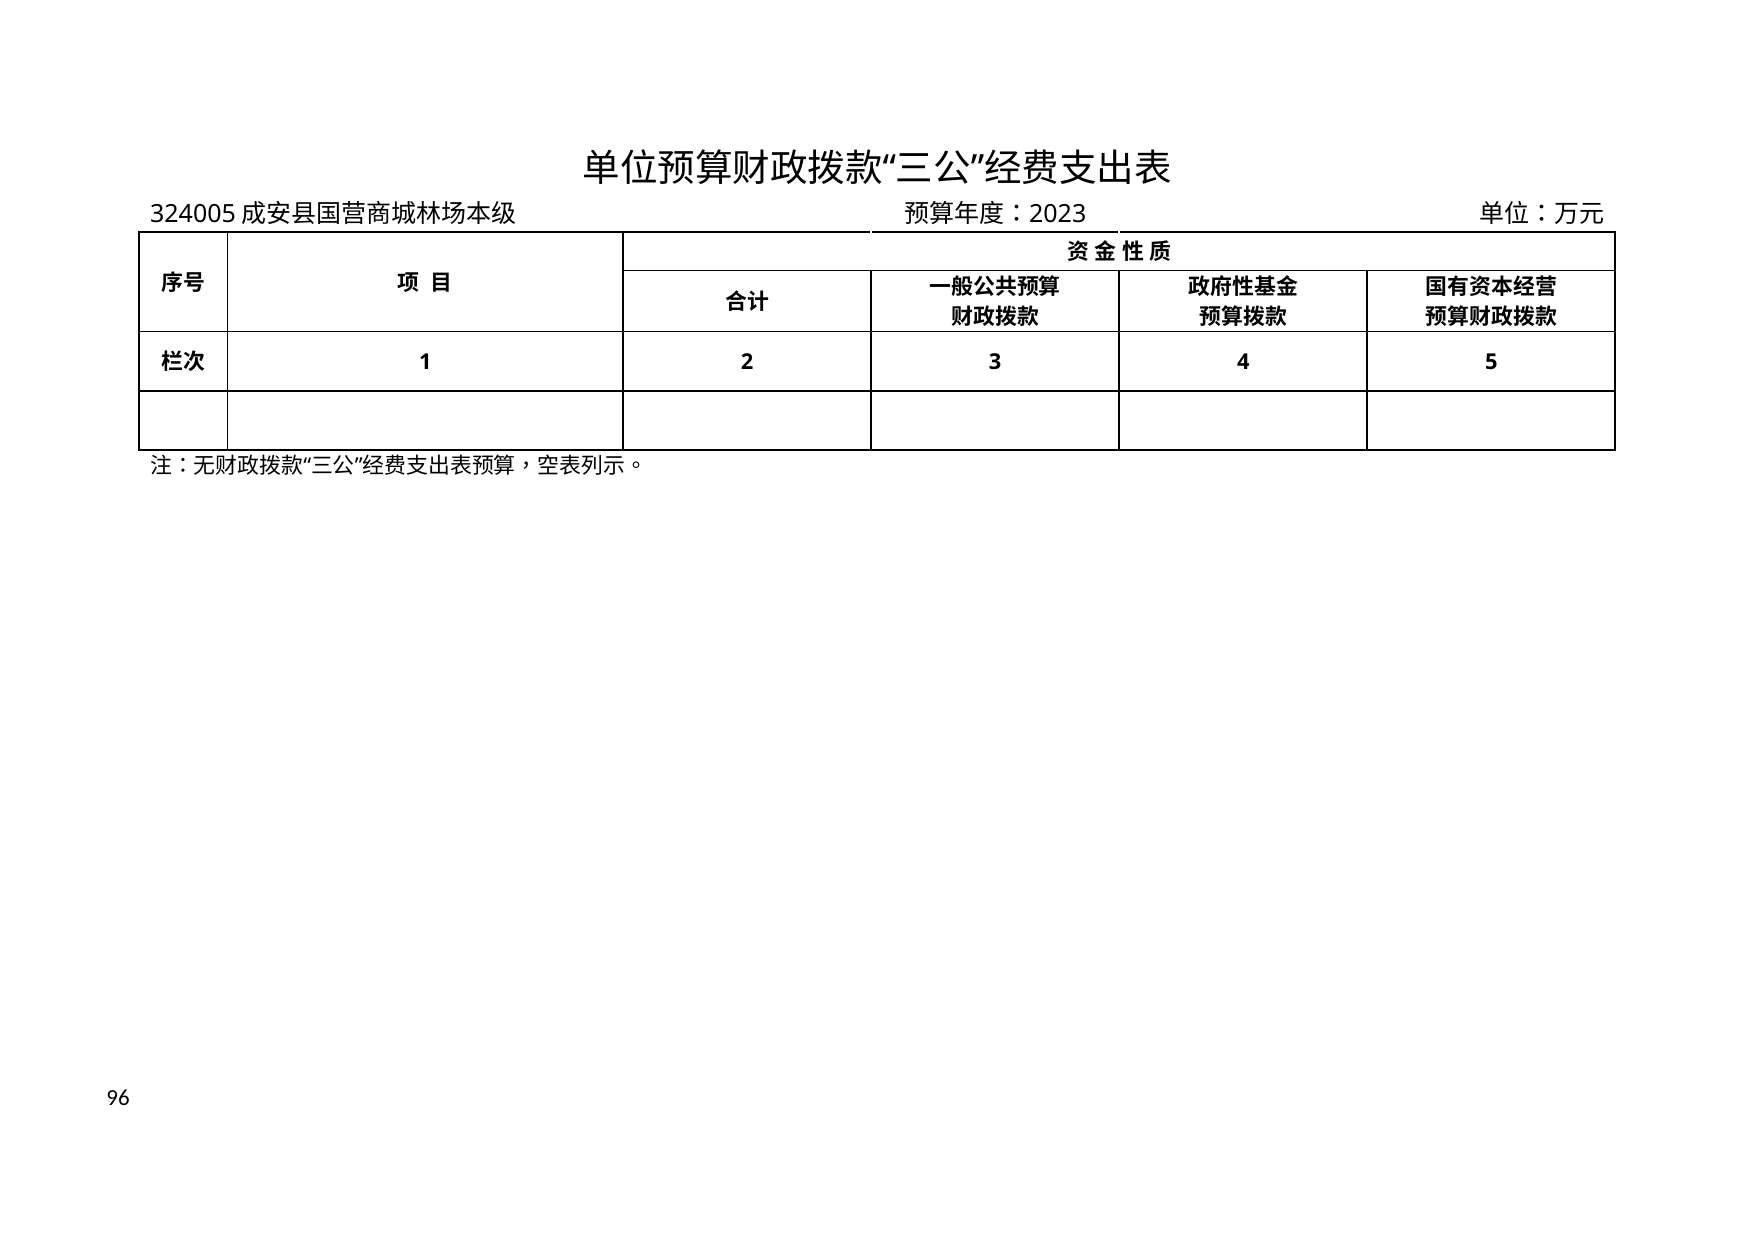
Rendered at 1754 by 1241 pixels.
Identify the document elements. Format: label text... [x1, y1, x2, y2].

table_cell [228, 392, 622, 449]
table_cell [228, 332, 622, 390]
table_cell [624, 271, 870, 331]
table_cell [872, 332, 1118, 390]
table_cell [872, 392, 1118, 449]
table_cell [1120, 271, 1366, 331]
text 单位预算财政拨款“三公”经费支出表 [106, 142, 1648, 193]
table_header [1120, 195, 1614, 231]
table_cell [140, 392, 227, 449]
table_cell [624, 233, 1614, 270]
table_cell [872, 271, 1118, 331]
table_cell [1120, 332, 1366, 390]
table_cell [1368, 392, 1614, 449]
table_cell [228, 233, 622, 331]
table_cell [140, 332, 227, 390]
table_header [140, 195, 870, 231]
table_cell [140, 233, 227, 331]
text 注：无财政拨款“三公”经费支出表预算，空表列示。 [106, 451, 1648, 480]
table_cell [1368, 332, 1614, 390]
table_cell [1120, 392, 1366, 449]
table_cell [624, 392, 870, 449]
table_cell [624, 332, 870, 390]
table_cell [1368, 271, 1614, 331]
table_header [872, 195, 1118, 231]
